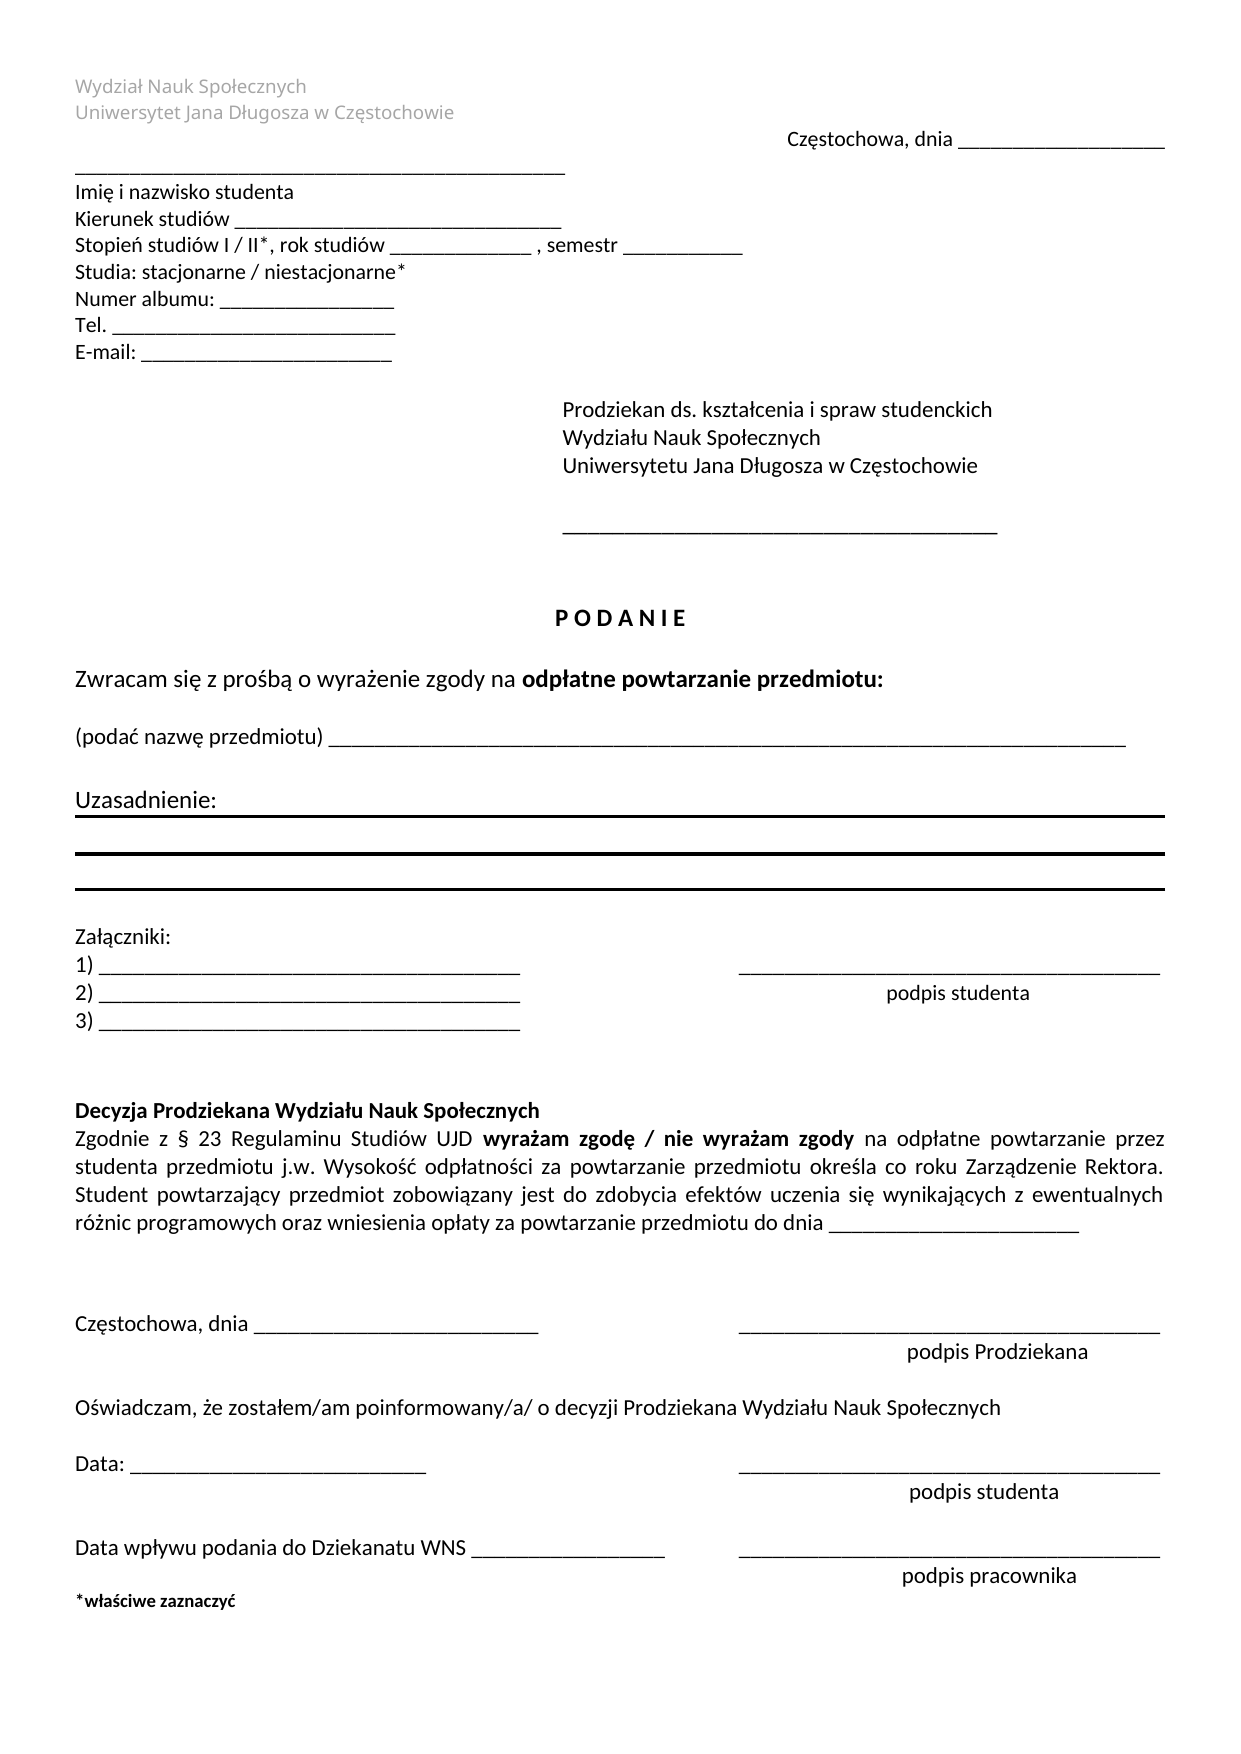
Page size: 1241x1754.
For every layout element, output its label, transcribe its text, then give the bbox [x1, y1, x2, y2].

text Załączniki: [75, 922, 1165, 950]
text E-mail: _______________________ [75, 338, 1165, 365]
text Tel. __________________________ [75, 311, 1165, 338]
text Stopień studiów I / II*, rok studiów _____________ , semestr ___________ [75, 231, 1165, 258]
text *właściwe zaznaczyć [75, 1589, 1165, 1612]
text Zwracam się z prośbą o wyrażenie zgody na odpłatne powtarzanie przedmiotu: [75, 663, 1165, 694]
text Decyzja Prodziekana Wydziału Nauk Społecznych [75, 1096, 1165, 1124]
text Uzasadnienie: [75, 784, 1165, 815]
text Zgodnie z § 23 Regulaminu Studiów UJD wyrażam zgodę / nie wyrażam zgody na odpłatne powtarzanie przez studenta przedmiotu j.w. Wysokość odpłatności za powtarzanie przedmiotu określa co roku Zarządzenie Rektora. Student powtarzający przedmiot zobowiązany jest do zdobycia efektów uczenia się wynikających z ewentualnych różnic programowych oraz wniesienia opłaty za powtarzanie przedmiotu do dnia ______________________ [75, 1124, 1165, 1264]
text Oświadczam, że zostałem/am poinformowany/a/ o decyzji Prodziekana Wydziału Nauk Społecznych [75, 1393, 1165, 1421]
text P O D A N I E [75, 602, 1165, 633]
text 2) _____________________________________ podpis studenta [75, 978, 1165, 1006]
text Numer albumu: ________________ [75, 285, 1165, 311]
text 3) _____________________________________ [75, 1006, 1165, 1034]
text Wydziału Nauk Społecznych [562, 423, 1165, 451]
text _____________________________________________ [75, 151, 1165, 178]
text Imię i nazwisko studenta [75, 178, 1165, 205]
text Studia: stacjonarne / niestacjonarne* [75, 258, 1165, 285]
text podpis studenta [75, 1477, 1165, 1505]
text (podać nazwę przedmiotu) ______________________________________________________________________ [75, 722, 1165, 750]
text ___________________________________ [562, 507, 1165, 538]
text Częstochowa, dnia _________________________ _____________________________________ [75, 1309, 1165, 1337]
text Częstochowa, dnia ___________________ [517, 125, 1165, 151]
text podpis pracownika [886, 1561, 1165, 1589]
text Prodziekan ds. kształcenia i spraw studenckich [562, 395, 1165, 423]
text Uniwersytetu Jana Długosza w Częstochowie [562, 451, 1165, 479]
text Data wpływu podania do Dziekanatu WNS _________________ _____________________________________ [75, 1533, 1165, 1561]
text 1) _____________________________________ _____________________________________ [75, 950, 1165, 978]
text Kierunek studiów ______________________________ [75, 205, 1165, 231]
text Data: __________________________ _____________________________________ [75, 1449, 1165, 1477]
text podpis Prodziekana [812, 1337, 1165, 1365]
